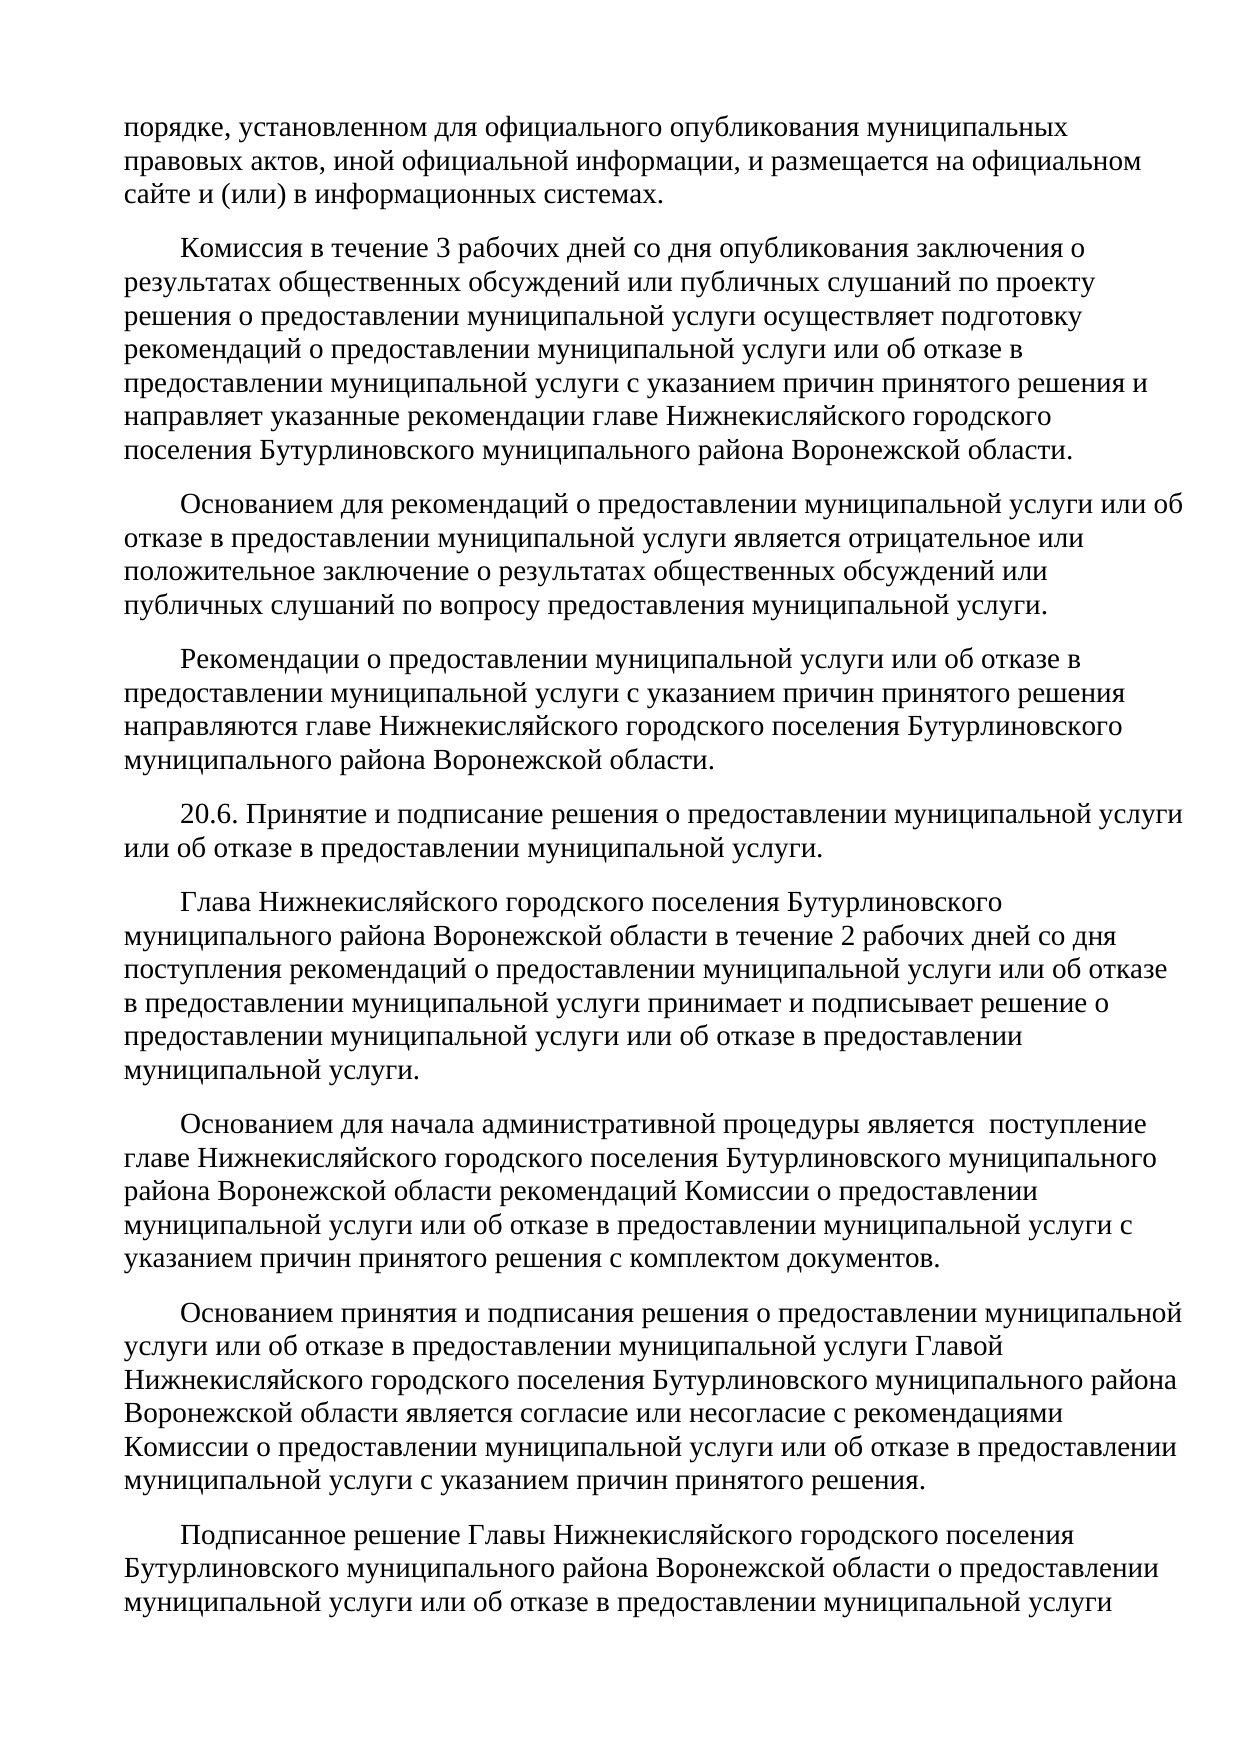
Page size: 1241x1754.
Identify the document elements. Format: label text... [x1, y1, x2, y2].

text 20.6. Принятие и подписание решения о предоставлении муниципальной услуги или об отказе в предоставлении муниципальной услуги. [124, 796, 1187, 863]
text Основанием для рекомендаций о предоставлении муниципальной услуги или об отказе в предоставлении муниципальной услуги является отрицательное или положительное заключение о результатах общественных обсуждений или публичных слушаний по вопросу предоставления муниципальной услуги. [124, 486, 1187, 620]
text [124, 109, 1187, 210]
text Рекомендации о предоставлении муниципальной услуги или об отказе в предоставлении муниципальной услуги с указанием причин принятого решения направляются главе Нижнекисляйского городского поселения Бутурлиновского муниципального района Воронежской области. [124, 641, 1187, 775]
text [124, 1517, 1187, 1617]
text Комиссия в течение 3 рабочих дней со дня опубликования заключения о результатах общественных обсуждений или публичных слушаний по проекту решения о предоставлении муниципальной услуги осуществляет подготовку рекомендаций о предоставлении муниципальной услуги или об отказе в предоставлении муниципальной услуги с указанием причин принятого решения и направляет указанные рекомендации главе Нижнекисляйского городского поселения Бутурлиновского муниципального района Воронежской области. [124, 231, 1187, 465]
text Основанием для начала административной процедуры является поступление главе Нижнекисляйского городского поселения Бутурлиновского муниципального района Воронежской области рекомендаций Комиссии о предоставлении муниципальной услуги или об отказе в предоставлении муниципальной услуги с указанием причин принятого решения с комплектом документов. [124, 1106, 1187, 1274]
text Глава Нижнекисляйского городского поселения Бутурлиновского муниципального района Воронежской области в течение 2 рабочих дней со дня поступления рекомендаций о предоставлении муниципальной услуги или об отказе в предоставлении муниципальной услуги принимает и подписывает решение о предоставлении муниципальной услуги или об отказе в предоставлении муниципальной услуги. [124, 884, 1187, 1085]
text Основанием принятия и подписания решения о предоставлении муниципальной услуги или об отказе в предоставлении муниципальной услуги Главой Нижнекисляйского городского поселения Бутурлиновского муниципального района Воронежской области является согласие или несогласие с рекомендациями Комиссии о предоставлении муниципальной услуги или об отказе в предоставлении муниципальной услуги с указанием причин принятого решения. [124, 1295, 1187, 1496]
